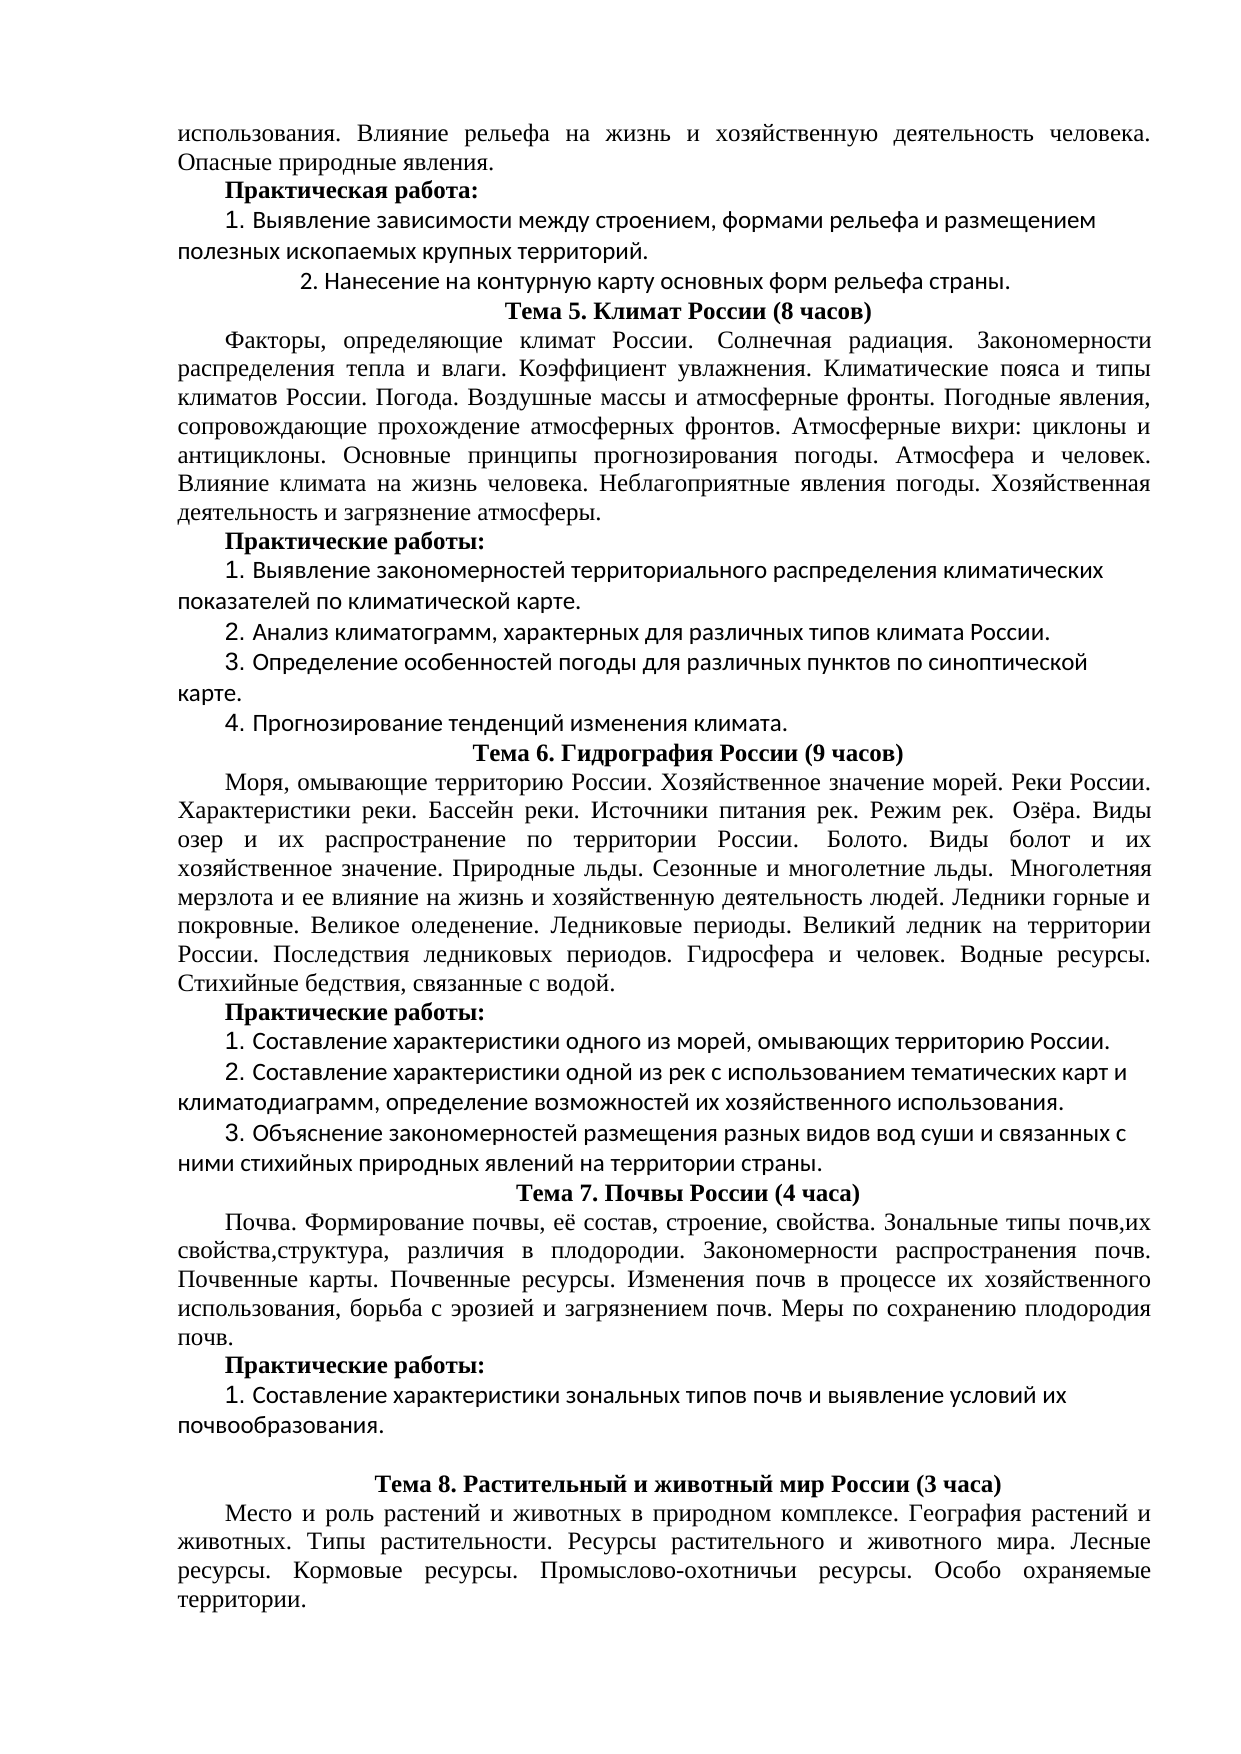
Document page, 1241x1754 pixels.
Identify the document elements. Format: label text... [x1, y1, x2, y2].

text Тема 5. Климат России (8 часов) [177, 296, 1152, 325]
list Составление характеристики зональных типов почв и выявление условий их почвообразования. [177, 1379, 1152, 1440]
list Составление характеристики одной из рек с использованием тематических карт и климатодиаграмм, определение возможностей их хозяйственного использования. [177, 1056, 1152, 1117]
text Тема 6. Гидрография России (9 часов) [177, 738, 1152, 767]
list Объяснение закономерностей размещения разных видов вод суши и связанных с ними стихийных природных явлений на территории страны. [177, 1117, 1152, 1178]
text Тема 8. Растительный и животный мир России (3 часа) [177, 1469, 1152, 1498]
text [177, 118, 1152, 176]
list Выявление зависимости между строением, формами рельефа и размещением полезных ископаемых крупных территорий. [177, 204, 1152, 265]
list Анализ климатограмм, характерных для различных типов климата России. [177, 616, 1152, 646]
text Практическая работа: [177, 176, 1152, 204]
text Практические работы: [177, 997, 1152, 1025]
list Выявление закономерностей территориального распределения климатических показателей по климатической карте. [177, 555, 1152, 616]
text Почва. Формирование почвы, её состав, строение, свойства. Зональные типы почв,их свойства,структура, различия в плодородии. Закономерности распространения почв. Почвенные карты. Почвенные ресурсы. Изменения почв в процессе их хозяйственного использования, борьба с эрозией и загрязнением почв. Меры по сохранению плодородия почв. [177, 1207, 1152, 1350]
text Факторы, определяющие климат России. Солнечная радиация. Закономерности распределения тепла и влаги. Коэффициент увлажнения. Климатические пояса и типы климатов России. Погода. Воздушные массы и атмосферные фронты. Погодные явления, сопровождающие прохождение атмосферных фронтов. Атмосферные вихри: циклоны и антициклоны. Основные принципы прогнозирования погоды. Атмосфера и человек. Влияние климата на жизнь человека. Неблагоприятные явления погоды. Хозяйственная деятельность и загрязнение атмосферы. [177, 325, 1152, 526]
text Тема 7. Почвы России (4 часа) [177, 1178, 1152, 1207]
text Практические работы: [177, 526, 1152, 555]
list Прогнозирование тенденций изменения климата. [177, 707, 1152, 738]
text 2. Нанесение на контурную карту основных форм рельефа страны. [299, 265, 1152, 296]
text Моря, омывающие территорию России. Хозяйственное значение морей. Реки России. Характеристики реки. Бассейн реки. Источники питания рек. Режим рек. Озёра. Виды озер и их распространение по территории России. Болото. Виды болот и их хозяйственное значение. Природные льды. Сезонные и многолетние льды. Многолетняя мерзлота и ее влияние на жизнь и хозяйственную деятельность людей. Ледники горные и покровные. Великое оледенение. Ледниковые периоды. Великий ледник на территории России. Последствия ледниковых периодов. Гидросфера и человек. Водные ресурсы. Стихийные бедствия, связанные с водой. [177, 767, 1152, 997]
list Определение особенностей погоды для различных пунктов по синоптической карте. [177, 646, 1152, 707]
text Место и роль растений и животных в природном комплексе. География растений и животных. Типы растительности. Ресурсы растительного и животного мира. Лесные ресурсы. Кормовые ресурсы. Промыслово-охотничьи ресурсы. Особо охраняемые территории. [177, 1498, 1152, 1613]
list Составление характеристики одного из морей, омывающих территорию России. [177, 1025, 1152, 1056]
text Практические работы: [177, 1350, 1152, 1379]
